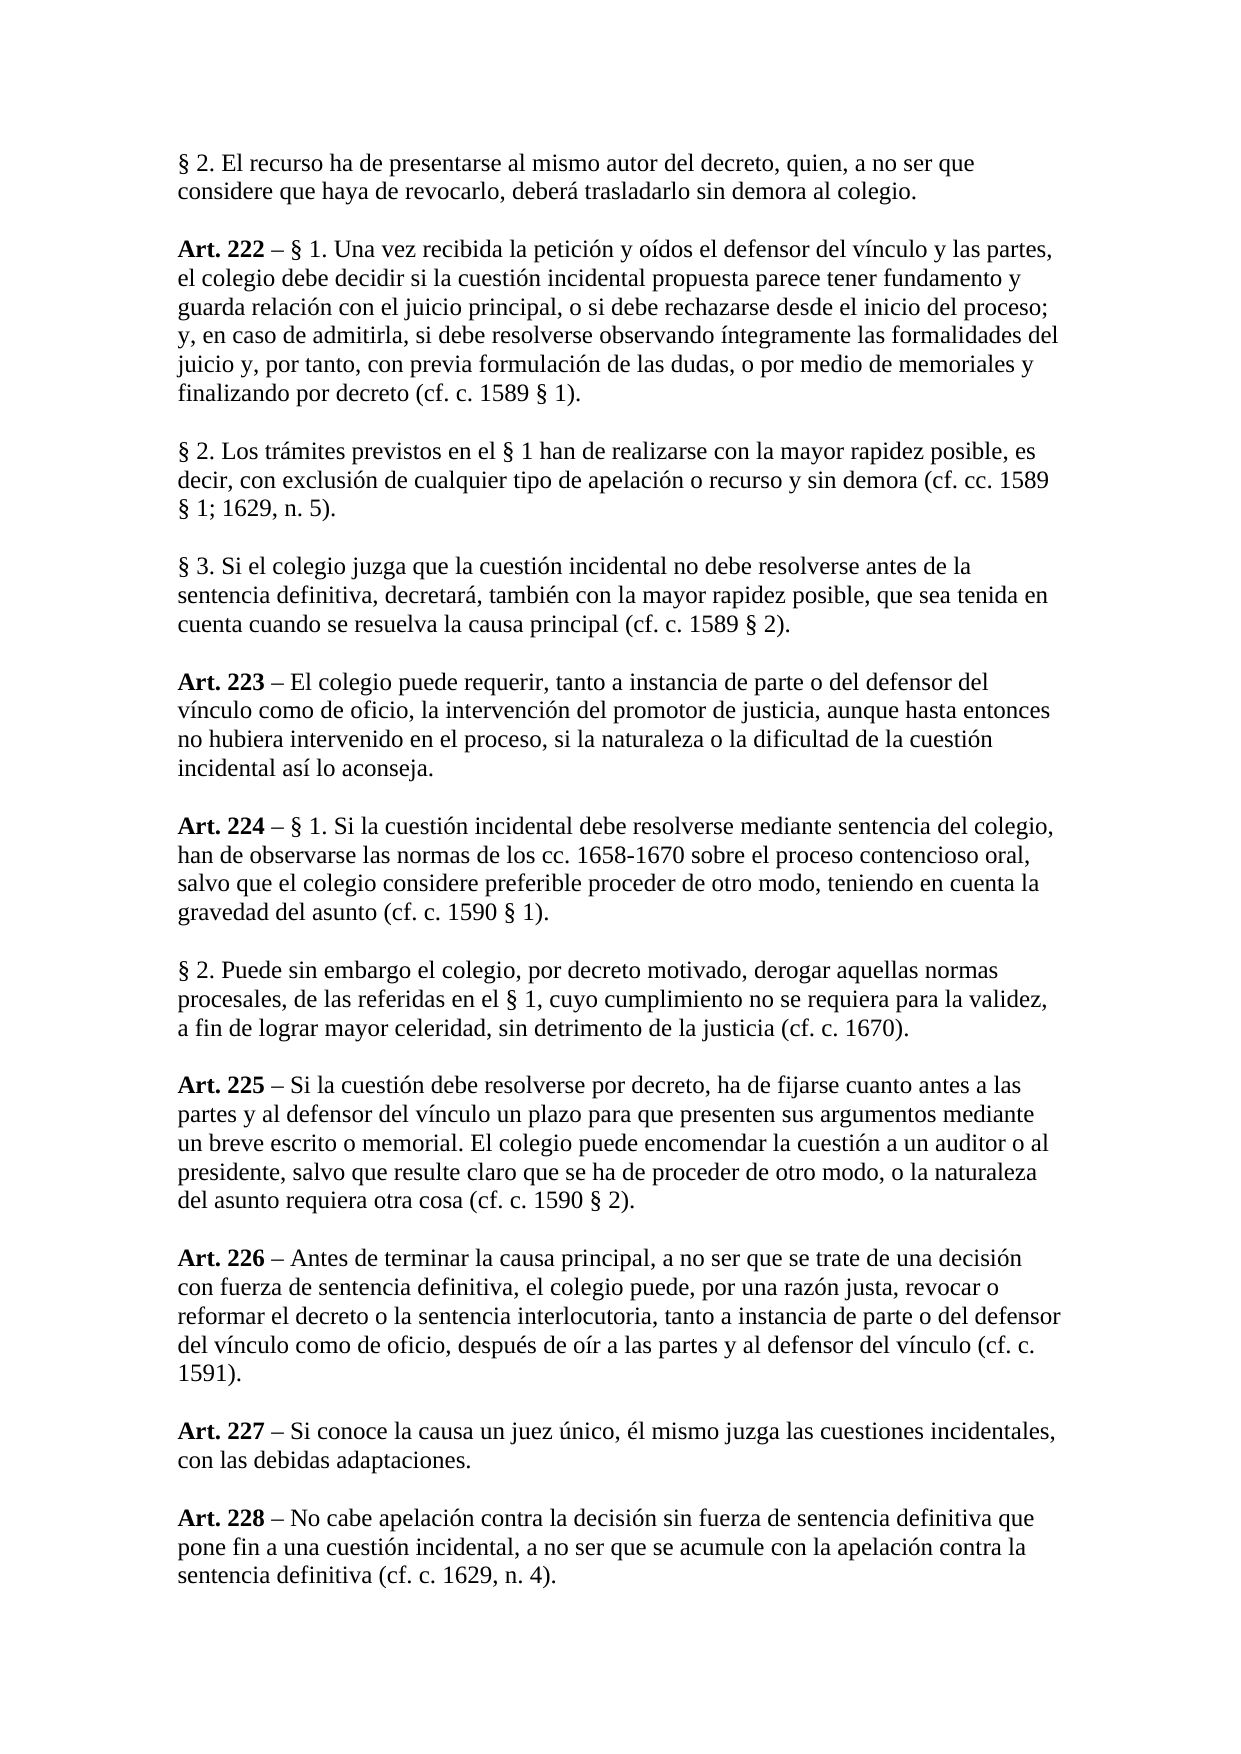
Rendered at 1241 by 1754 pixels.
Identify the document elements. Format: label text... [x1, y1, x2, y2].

text Art. 223 – El colegio puede requerir, tanto a instancia de parte o del defensor del vínculo como de oficio, la intervención del promotor de justicia, aunque hasta entonces no hubiera intervenido en el proceso, si la naturaleza o la dificultad de la cuestión incidental así lo aconseja. [177, 667, 1063, 782]
text Art. 226 – Antes de terminar la causa principal, a no ser que se trate de una decisión con fuerza de sentencia definitiva, el colegio puede, por una razón justa, revocar o reformar el decreto o la sentencia interlocutoria, tanto a instancia de parte o del defensor del vínculo como de oficio, después de oír a las partes y al defensor del vínculo (cf. c. 1591). [177, 1243, 1063, 1387]
text § 2. Puede sin embargo el colegio, por decreto motivado, derogar aquellas normas procesales, de las referidas en el § 1, cuyo cumplimiento no se requiera para la validez, a fin de lograr mayor celeridad, sin detrimento de la justicia (cf. c. 1670). [177, 955, 1063, 1041]
text Art. 228 – No cabe apelación contra la decisión sin fuerza de sentencia definitiva que pone fin a una cuestión incidental, a no ser que se acumule con la apelación contra la sentencia definitiva (cf. c. 1629, n. 4). [177, 1503, 1063, 1589]
text § 3. Si el colegio juzga que la cuestión incidental no debe resolverse antes de la sentencia definitiva, decretará, también con la mayor rapidez posible, que sea tenida en cuenta cuando se resuelva la causa principal (cf. c. 1589 § 2). [177, 551, 1063, 638]
text § 2. El recurso ha de presentarse al mismo autor del decreto, quien, a no ser que considere que haya de revocarlo, deberá trasladarlo sin demora al colegio. [177, 148, 1063, 205]
text Art. 222 – § 1. Una vez recibida la petición y oídos el defensor del vínculo y las partes, el colegio debe decidir si la cuestión incidental propuesta parece tener fundamento y guarda relación con el juicio principal, o si debe rechazarse desde el inicio del proceso; y, en caso de admitirla, si debe resolverse observando íntegramente las formalidades del juicio y, por tanto, con previa formulación de las dudas, o por medio de memoriales y finalizando por decreto (cf. c. 1589 § 1). [177, 234, 1063, 407]
text Art. 225 – Si la cuestión debe resolverse por decreto, ha de fijarse cuanto antes a las partes y al defensor del vínculo un plazo para que presenten sus argumentos mediante un breve escrito o memorial. El colegio puede encomendar la cuestión a un auditor o al presidente, salvo que resulte claro que se ha de proceder de otro modo, o la naturaleza del asunto requiera otra cosa (cf. c. 1590 § 2). [177, 1071, 1063, 1214]
text Art. 224 – § 1. Si la cuestión incidental debe resolverse mediante sentencia del colegio, han de observarse las normas de los cc. 1658-1670 sobre el proceso contencioso oral, salvo que el colegio considere preferible proceder de otro modo, teniendo en cuenta la gravedad del asunto (cf. c. 1590 § 1). [177, 811, 1063, 926]
text § 2. Los trámites previstos en el § 1 han de realizarse con la mayor rapidez posible, es decir, con exclusión de cualquier tipo de apelación o recurso y sin demora (cf. cc. 1589 § 1; 1629, n. 5). [177, 436, 1063, 522]
text Art. 227 – Si conoce la causa un juez único, él mismo juzga las cuestiones incidentales, con las debidas adaptaciones. [177, 1416, 1063, 1474]
